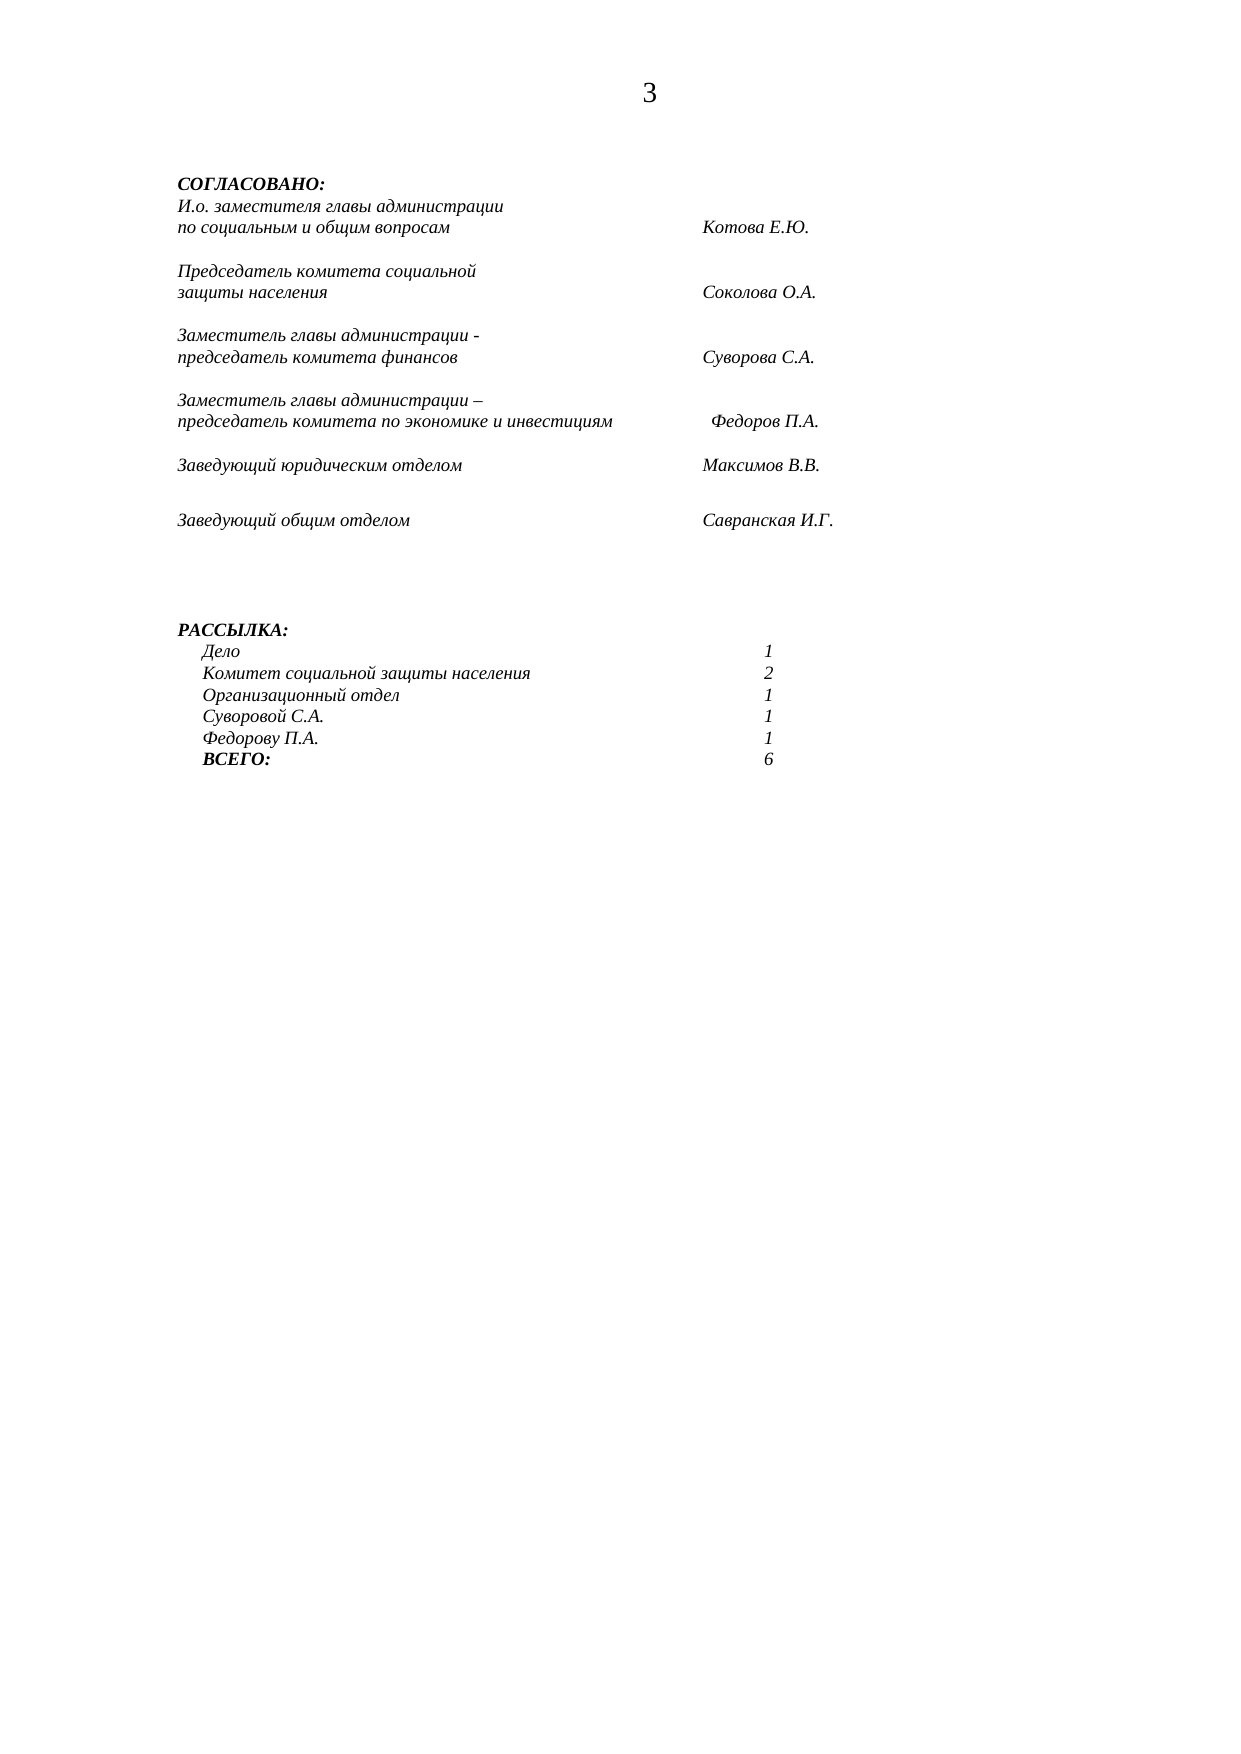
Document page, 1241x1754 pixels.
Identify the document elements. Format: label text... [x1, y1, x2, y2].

table_cell ВСЕГО: [191, 748, 753, 770]
text СОГЛАСОВАНО: [177, 173, 1122, 195]
table_cell 1 [753, 684, 812, 705]
text председатель комитета финансов Суворова С.А. [177, 346, 1122, 367]
table_cell Комитет социальной защиты населения [191, 662, 753, 683]
table_cell 1 [753, 727, 812, 748]
text по социальным и общим вопросам Котова Е.Ю. [177, 216, 1122, 238]
text Заместитель главы администрации - [177, 324, 1122, 346]
text Председатель комитета социальной [177, 259, 1122, 281]
table_cell 1 [753, 705, 812, 727]
table_header Дело [191, 640, 753, 662]
table_cell 6 [753, 748, 812, 770]
text защиты населения Соколова О.А. [177, 281, 1122, 303]
table_cell Федорову П.А. [191, 727, 753, 748]
table_cell 2 [753, 662, 812, 683]
table_cell Суворовой С.А. [191, 705, 753, 727]
text председатель комитета по экономике и инвестициям Федоров П.А. [177, 410, 1122, 432]
table_header 1 [753, 640, 812, 662]
text Заведующий общим отделом Савранская И.Г. [177, 509, 1122, 530]
text И.о. заместителя главы администрации [177, 195, 1122, 216]
text Заведующий юридическим отделом Максимов В.В. [177, 453, 1122, 475]
table_cell Организационный отдел [191, 684, 753, 705]
text РАССЫЛКА: [177, 619, 1122, 640]
text Заместитель главы администрации – [177, 389, 1122, 410]
